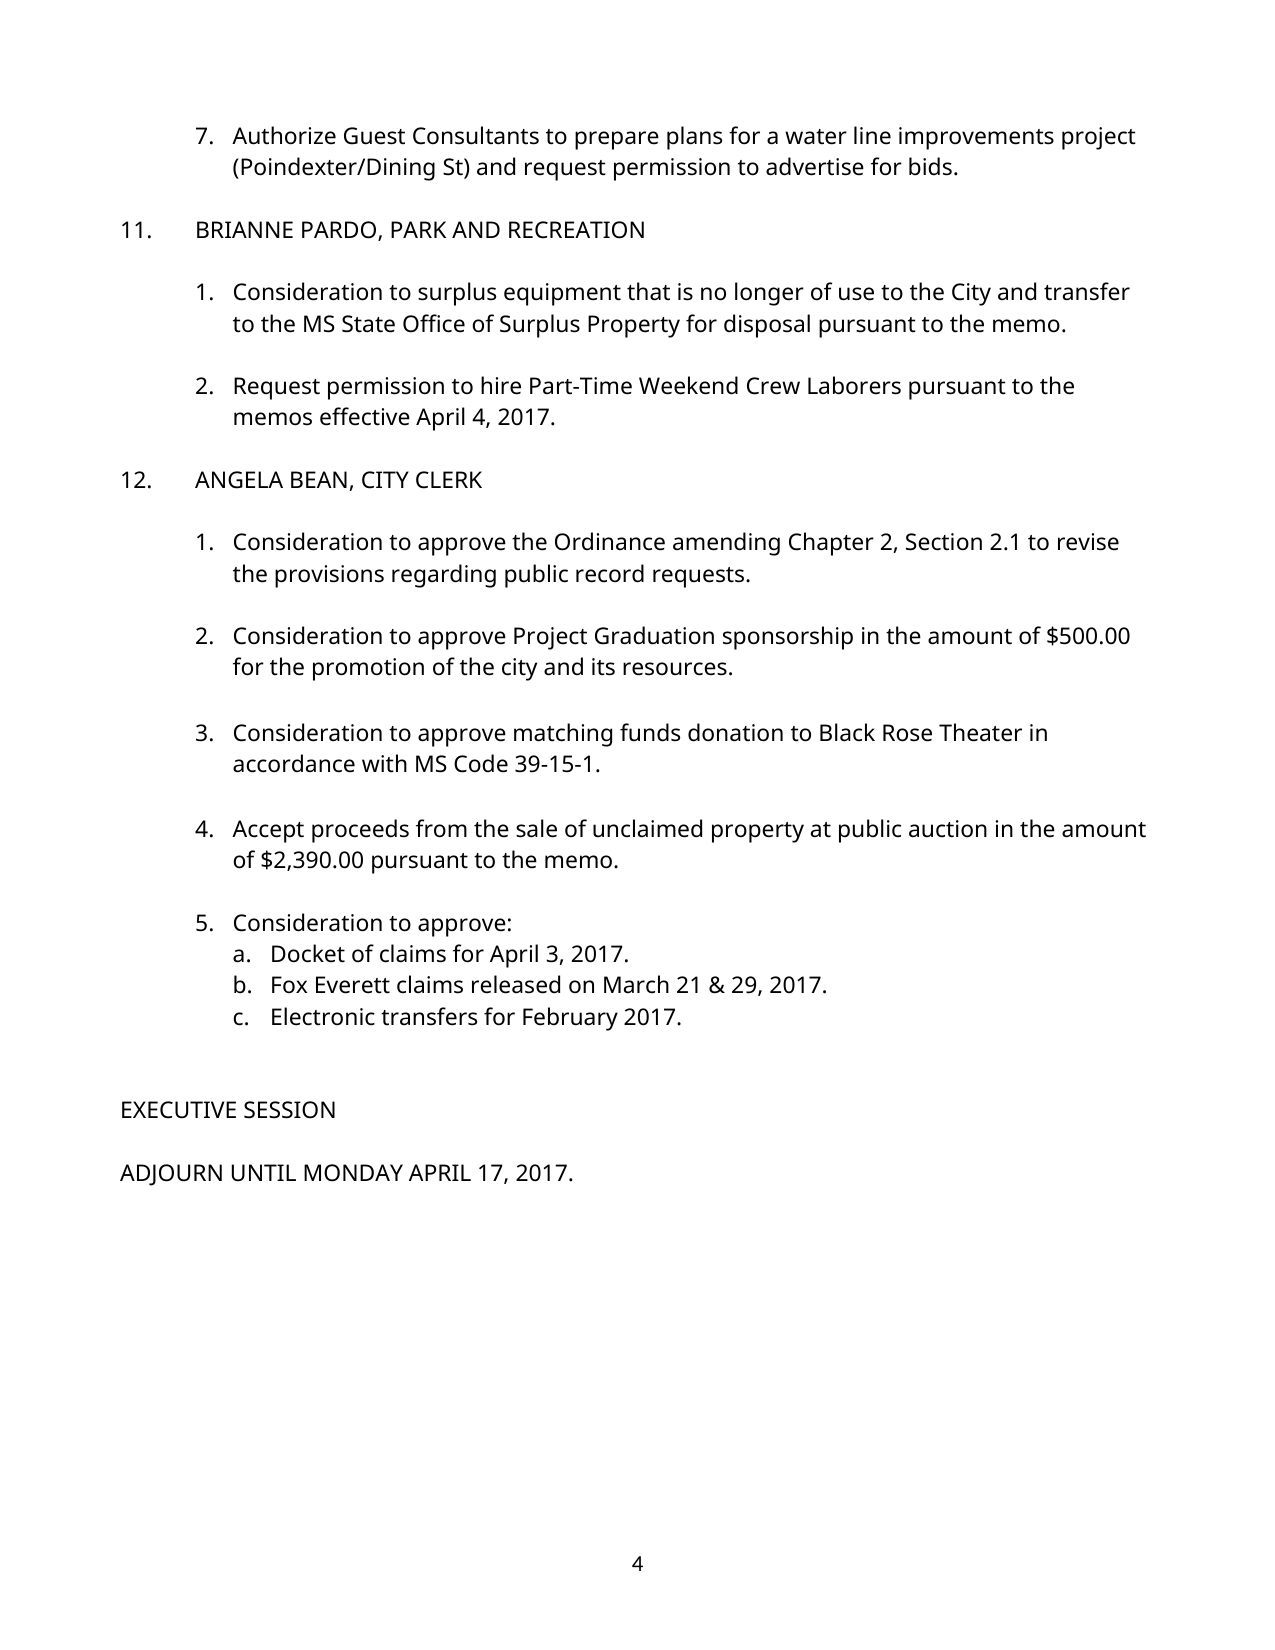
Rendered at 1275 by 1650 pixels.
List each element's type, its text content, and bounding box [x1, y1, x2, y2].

text 12. ANGELA BEAN, CITY CLERK [120, 464, 1155, 495]
list Electronic transfers for February 2017. [232, 1001, 1155, 1032]
text EXECUTIVE SESSION [120, 1094, 1155, 1126]
list Request permission to hire Part-Time Weekend Crew Laborers pursuant to the memos effective April 4, 2017. [195, 370, 1155, 432]
list Docket of claims for April 3, 2017. [232, 938, 1155, 969]
list Consideration to surplus equipment that is no longer of use to the City and transfer to the MS State Office of Surplus Property for disposal pursuant to the memo. [195, 276, 1155, 339]
list Consideration to approve: [195, 907, 1155, 938]
list Authorize Guest Consultants to prepare plans for a water line improvements project (Poindexter/Dining St) and request permission to advertise for bids. [195, 120, 1155, 182]
text ADJOURN UNTIL MONDAY APRIL 17, 2017. [120, 1157, 1155, 1188]
list Fox Everett claims released on March 21 & 29, 2017. [232, 969, 1155, 1001]
text 11. BRIANNE PARDO, PARK AND RECREATION [120, 214, 1155, 245]
list Consideration to approve Project Graduation sponsorship in the amount of $500.00 for the promotion of the city and its resources. [195, 620, 1155, 682]
list Accept proceeds from the sale of unclaimed property at public auction in the amount of $2,390.00 pursuant to the memo. [195, 813, 1155, 876]
list Consideration to approve matching funds donation to Black Rose Theater in accordance with MS Code 39-15-1. [195, 717, 1155, 779]
list Consideration to approve the Ordinance amending Chapter 2, Section 2.1 to revise the provisions regarding public record requests. [195, 526, 1155, 589]
